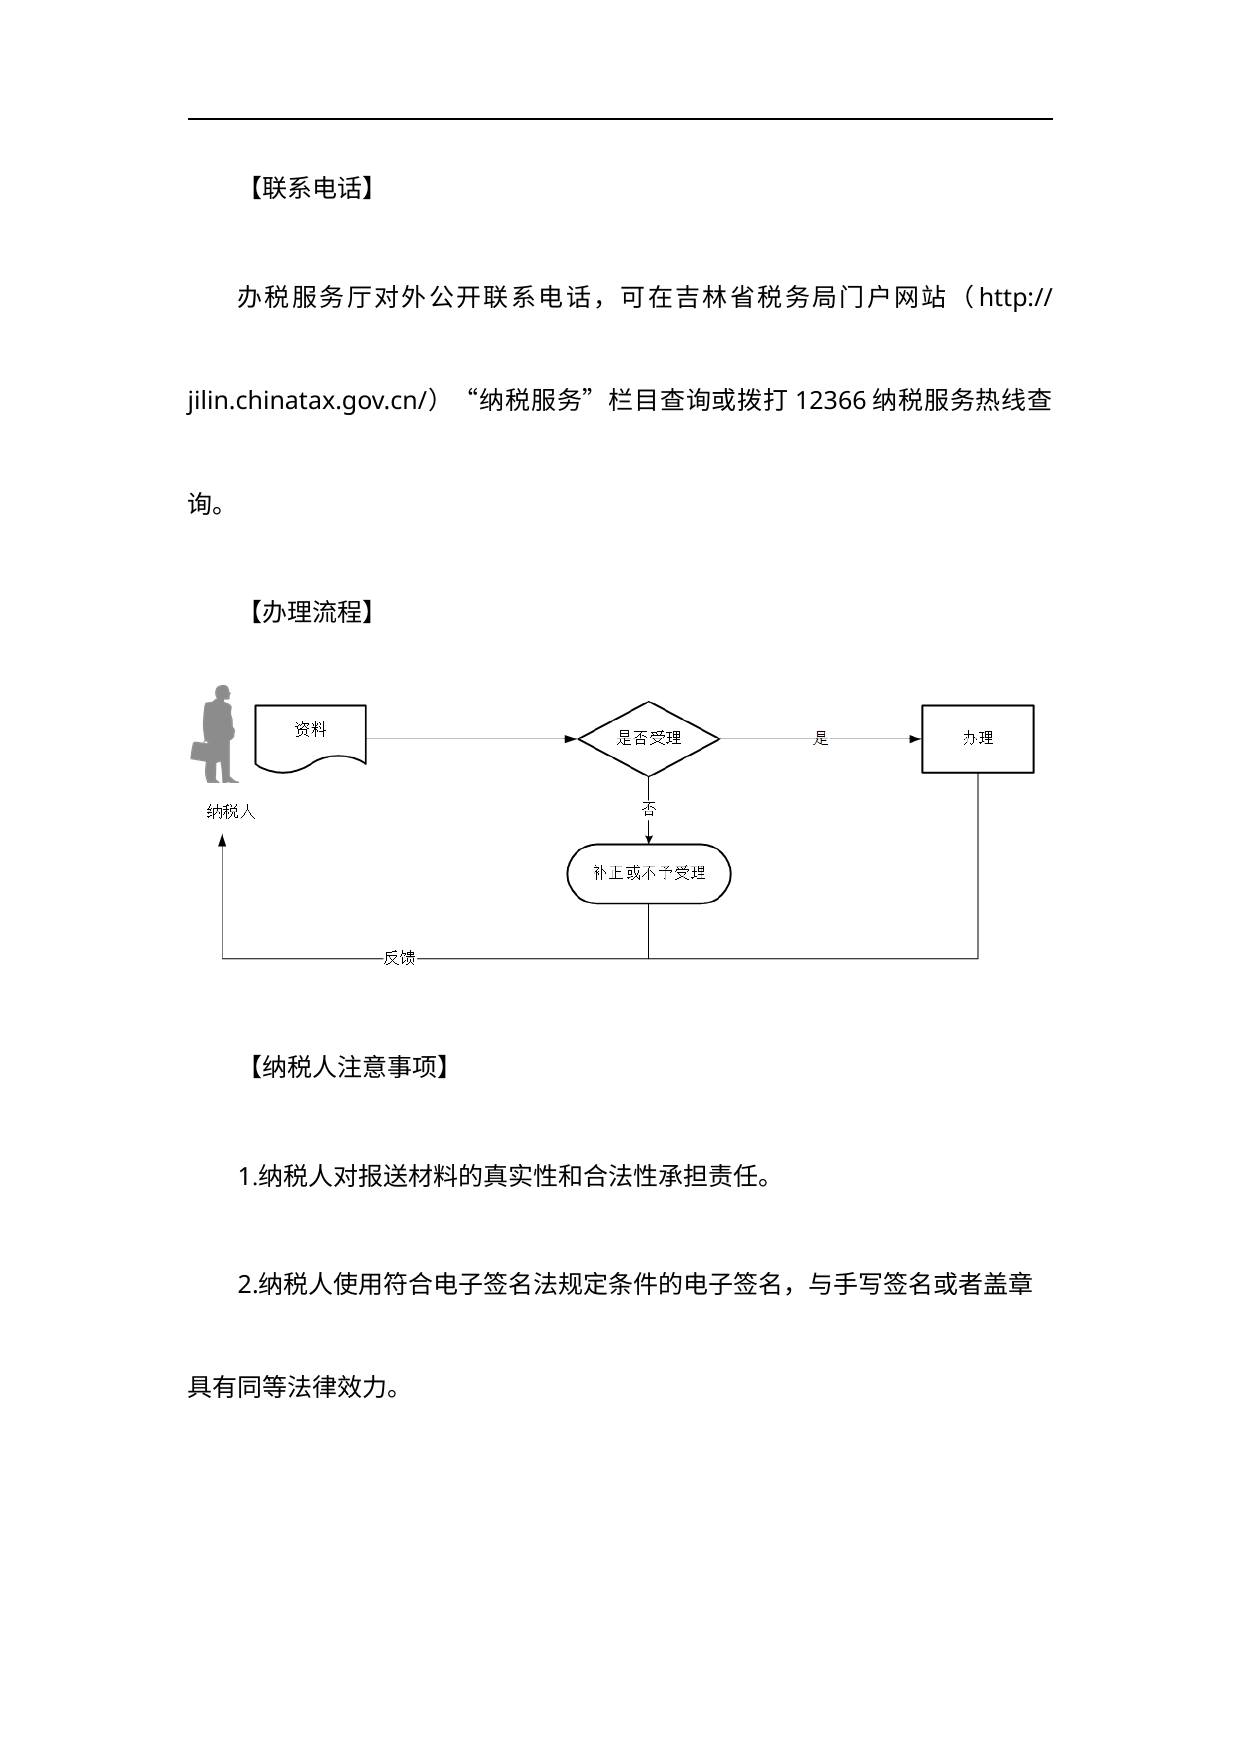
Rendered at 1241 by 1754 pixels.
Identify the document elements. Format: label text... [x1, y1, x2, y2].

text 【办理流程】 [187, 576, 1053, 645]
picture [187, 684, 1038, 976]
text 【纳税人注意事项】 [187, 1031, 1053, 1101]
text 办税服务厅对外公开联系电话，可在吉林省税务局门户网站（http://jilin.chinatax.gov.cn/）“纳税服务”栏目查询或拨打12366纳税服务热线查询。 [187, 261, 1053, 537]
text 2.纳税人使用符合电子签名法规定条件的电子签名，与手写签名或者盖章具有同等法律效力。 [187, 1248, 1053, 1421]
text 1.纳税人对报送材料的真实性和合法性承担责任。 [187, 1139, 1053, 1209]
text 【联系电话】 [187, 152, 1053, 222]
